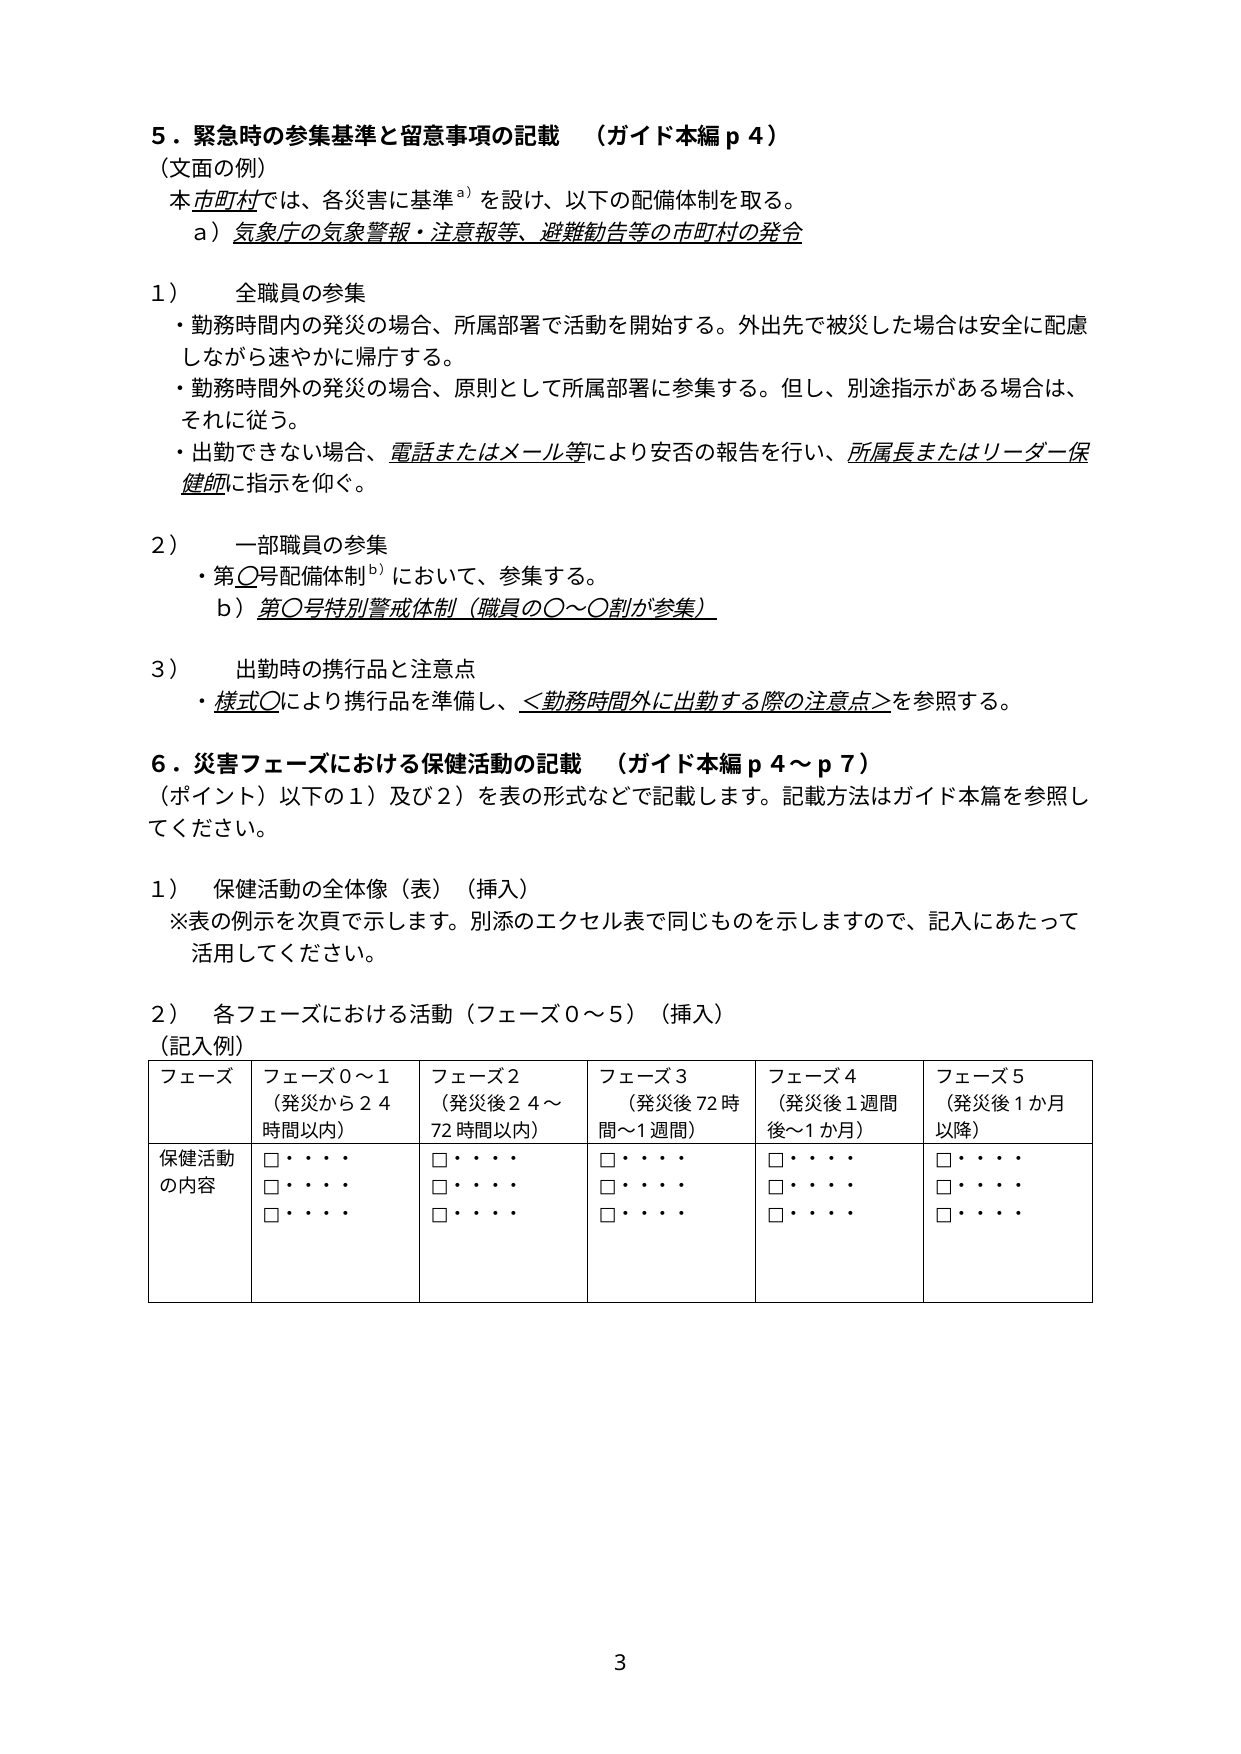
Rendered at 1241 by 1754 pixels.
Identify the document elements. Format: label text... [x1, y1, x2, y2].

table_header フェーズ５ （発災後1か月以降） [924, 1061, 1092, 1143]
text ・第〇号配備体制ｂ）において、参集する。 [148, 559, 1092, 591]
text ・様式〇により携行品を準備し、＜勤務時間外に出勤する際の注意点＞を参照する。 [148, 684, 1092, 716]
table_header フェーズ０～１ （発災から２４時間以内） [252, 1061, 419, 1143]
table_cell □・・・・ □・・・・ □・・・・ [756, 1144, 923, 1302]
text ２） 各フェーズにおける活動（フェーズ０～５）（挿入） [148, 997, 1092, 1029]
table_cell 保健活動の内容 [149, 1144, 251, 1302]
table_header フェーズ２ （発災後２４～72時間以内） [420, 1061, 587, 1143]
table_header フェーズ３ （発災後72時間～1週間） [588, 1061, 755, 1143]
text （記入例） [148, 1029, 1092, 1060]
text 本市町村では、各災害に基準ａ）を設け、以下の配備体制を取る。 [148, 183, 1092, 215]
table_cell □・・・・ □・・・・ □・・・・ [420, 1144, 587, 1302]
text ※表の例示を次頁で示します。別添のエクセル表で同じものを示しますので、記入にあたって活用してください。 [169, 904, 1092, 967]
text １） 保健活動の全体像（表）（挿入） [148, 872, 1092, 904]
list 出勤時の携行品と注意点 [148, 652, 1092, 684]
text ・勤務時間内の発災の場合、所属部署で活動を開始する。外出先で被災した場合は安全に配慮しながら速やかに帰庁する。 [169, 308, 1092, 371]
table_header フェーズ４ （発災後１週間後～1か月） [756, 1061, 923, 1143]
table_cell □・・・・ □・・・・ □・・・・ [252, 1144, 419, 1302]
text ・出勤できない場合、電話またはメール等により安否の報告を行い、所属長またはリーダー保健師に指示を仰ぐ。 [169, 434, 1092, 498]
subtitle ６．災害フェーズにおける保健活動の記載 （ガイド本編p４～ p７） [148, 746, 1092, 779]
text （文面の例） [148, 151, 1092, 183]
text ｂ）第〇号特別警戒体制（職員の〇～〇割が参集） [148, 591, 1092, 623]
table_cell □・・・・ □・・・・ □・・・・ [588, 1144, 755, 1302]
text ・勤務時間外の発災の場合、原則として所属部署に参集する。但し、別途指示がある場合は、それに従う。 [169, 371, 1092, 434]
text （ポイント）以下の１）及び２）を表の形式などで記載します。記載方法はガイド本篇を参照してください。 [148, 779, 1092, 842]
list 全職員の参集 [148, 276, 1092, 308]
subtitle ５．緊急時の参集基準と留意事項の記載 （ガイド本編p４） [148, 118, 1092, 151]
text ａ）気象庁の気象警報・注意報等、避難勧告等の市町村の発令 [189, 215, 1092, 246]
table_cell □・・・・ □・・・・ □・・・・ [924, 1144, 1092, 1302]
list 一部職員の参集 [148, 528, 1092, 559]
table_header フェーズ [149, 1061, 251, 1143]
